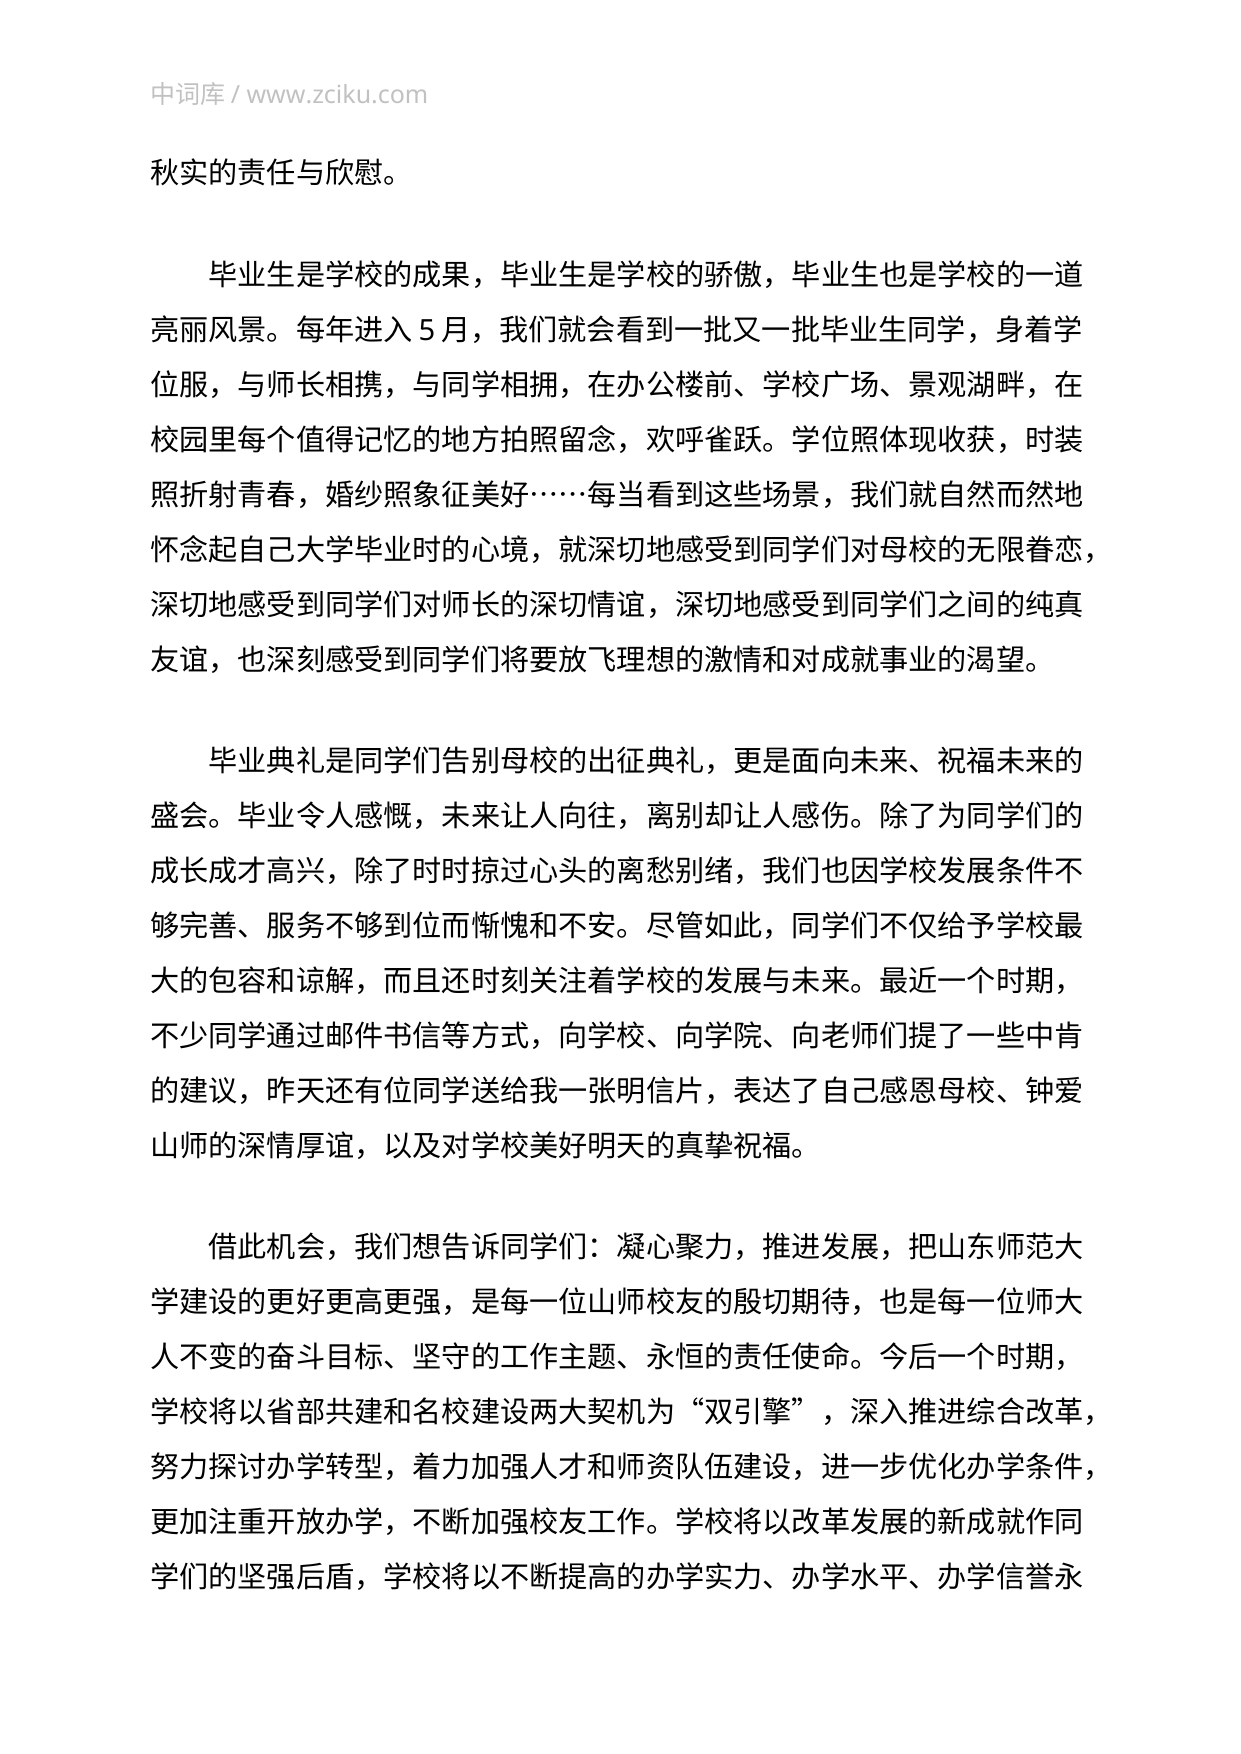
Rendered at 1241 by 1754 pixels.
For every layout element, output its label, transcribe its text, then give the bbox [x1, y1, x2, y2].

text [150, 1224, 1090, 1596]
text 毕业生是学校的成果，毕业生是学校的骄傲，毕业生也是学校的一道亮丽风景。每年进入5月，我们就会看到一批又一批毕业生同学，身着学位服，与师长相携，与同学相拥，在办公楼前、学校广场、景观湖畔，在校园里每个值得记忆的地方拍照留念，欢呼雀跃。学位照体现收获，时装照折射青春，婚纱照象征美好……每当看到这些场景，我们就自然而然地怀念起自己大学毕业时的心境，就深切地感受到同学们对母校的无限眷恋，深切地感受到同学们对师长的深切情谊，深切地感受到同学们之间的纯真友谊，也深刻感受到同学们将要放飞理想的激情和对成就事业的渴望。 [150, 252, 1090, 678]
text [150, 150, 1090, 192]
text 毕业典礼是同学们告别母校的出征典礼，更是面向未来、祝福未来的盛会。毕业令人感慨，未来让人向往，离别却让人感伤。除了为同学们的成长成才高兴，除了时时掠过心头的离愁别绪，我们也因学校发展条件不够完善、服务不够到位而惭愧和不安。尽管如此，同学们不仅给予学校最大的包容和谅解，而且还时刻关注着学校的发展与未来。最近一个时期，不少同学通过邮件书信等方式，向学校、向学院、向老师们提了一些中肯的建议，昨天还有位同学送给我一张明信片，表达了自己感恩母校、钟爱山师的深情厚谊，以及对学校美好明天的真挚祝福。 [150, 738, 1090, 1164]
